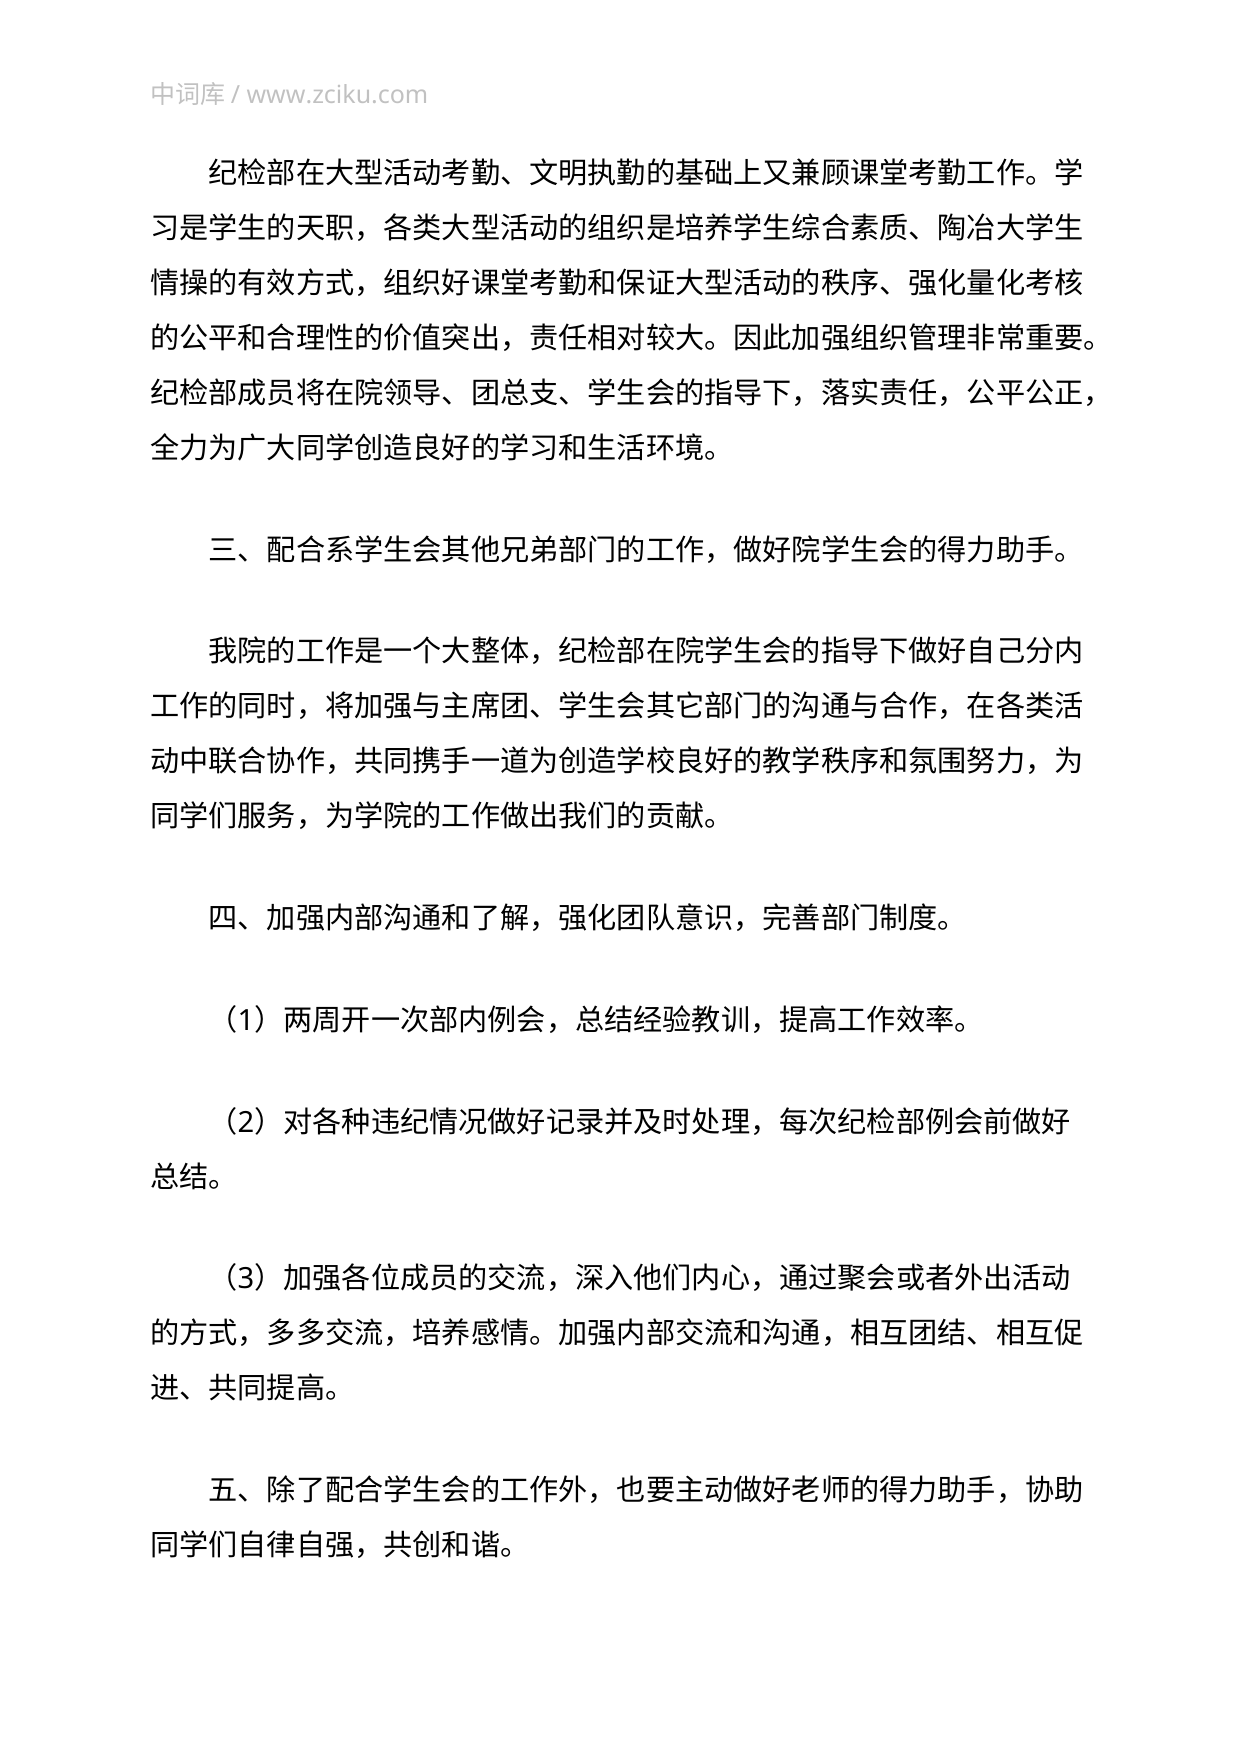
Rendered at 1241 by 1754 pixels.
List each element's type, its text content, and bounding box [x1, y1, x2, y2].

text （2）对各种违纪情况做好记录并及时处理，每次纪检部例会前做好总结。 [150, 1098, 1090, 1196]
text 四、加强内部沟通和了解，强化团队意识，完善部门制度。 [150, 894, 1090, 937]
text （1）两周开一次部内例会，总结经验教训，提高工作效率。 [150, 996, 1090, 1039]
text 三、配合系学生会其他兄弟部门的工作，做好院学生会的得力助手。 [150, 526, 1090, 568]
text （3）加强各位成员的交流，深入他们内心，通过聚会或者外出活动的方式，多多交流，培养感情。加强内部交流和沟通，相互团结、相互促进、共同提高。 [150, 1255, 1090, 1407]
text 我院的工作是一个大整体，纪检部在院学生会的指导下做好自己分内工作的同时，将加强与主席团、学生会其它部门的沟通与合作，在各类活动中联合协作，共同携手一道为创造学校良好的教学秩序和氛围努力，为同学们服务，为学院的工作做出我们的贡献。 [150, 628, 1090, 835]
text 五、除了配合学生会的工作外，也要主动做好老师的得力助手，协助同学们自律自强，共创和谐。 [150, 1467, 1090, 1564]
text 纪检部在大型活动考勤、文明执勤的基础上又兼顾课堂考勤工作。学习是学生的天职，各类大型活动的组织是培养学生综合素质、陶冶大学生情操的有效方式，组织好课堂考勤和保证大型活动的秩序、强化量化考核的公平和合理性的价值突出，责任相对较大。因此加强组织管理非常重要。纪检部成员将在院领导、团总支、学生会的指导下，落实责任，公平公正，全力为广大同学创造良好的学习和生活环境。 [150, 150, 1090, 467]
